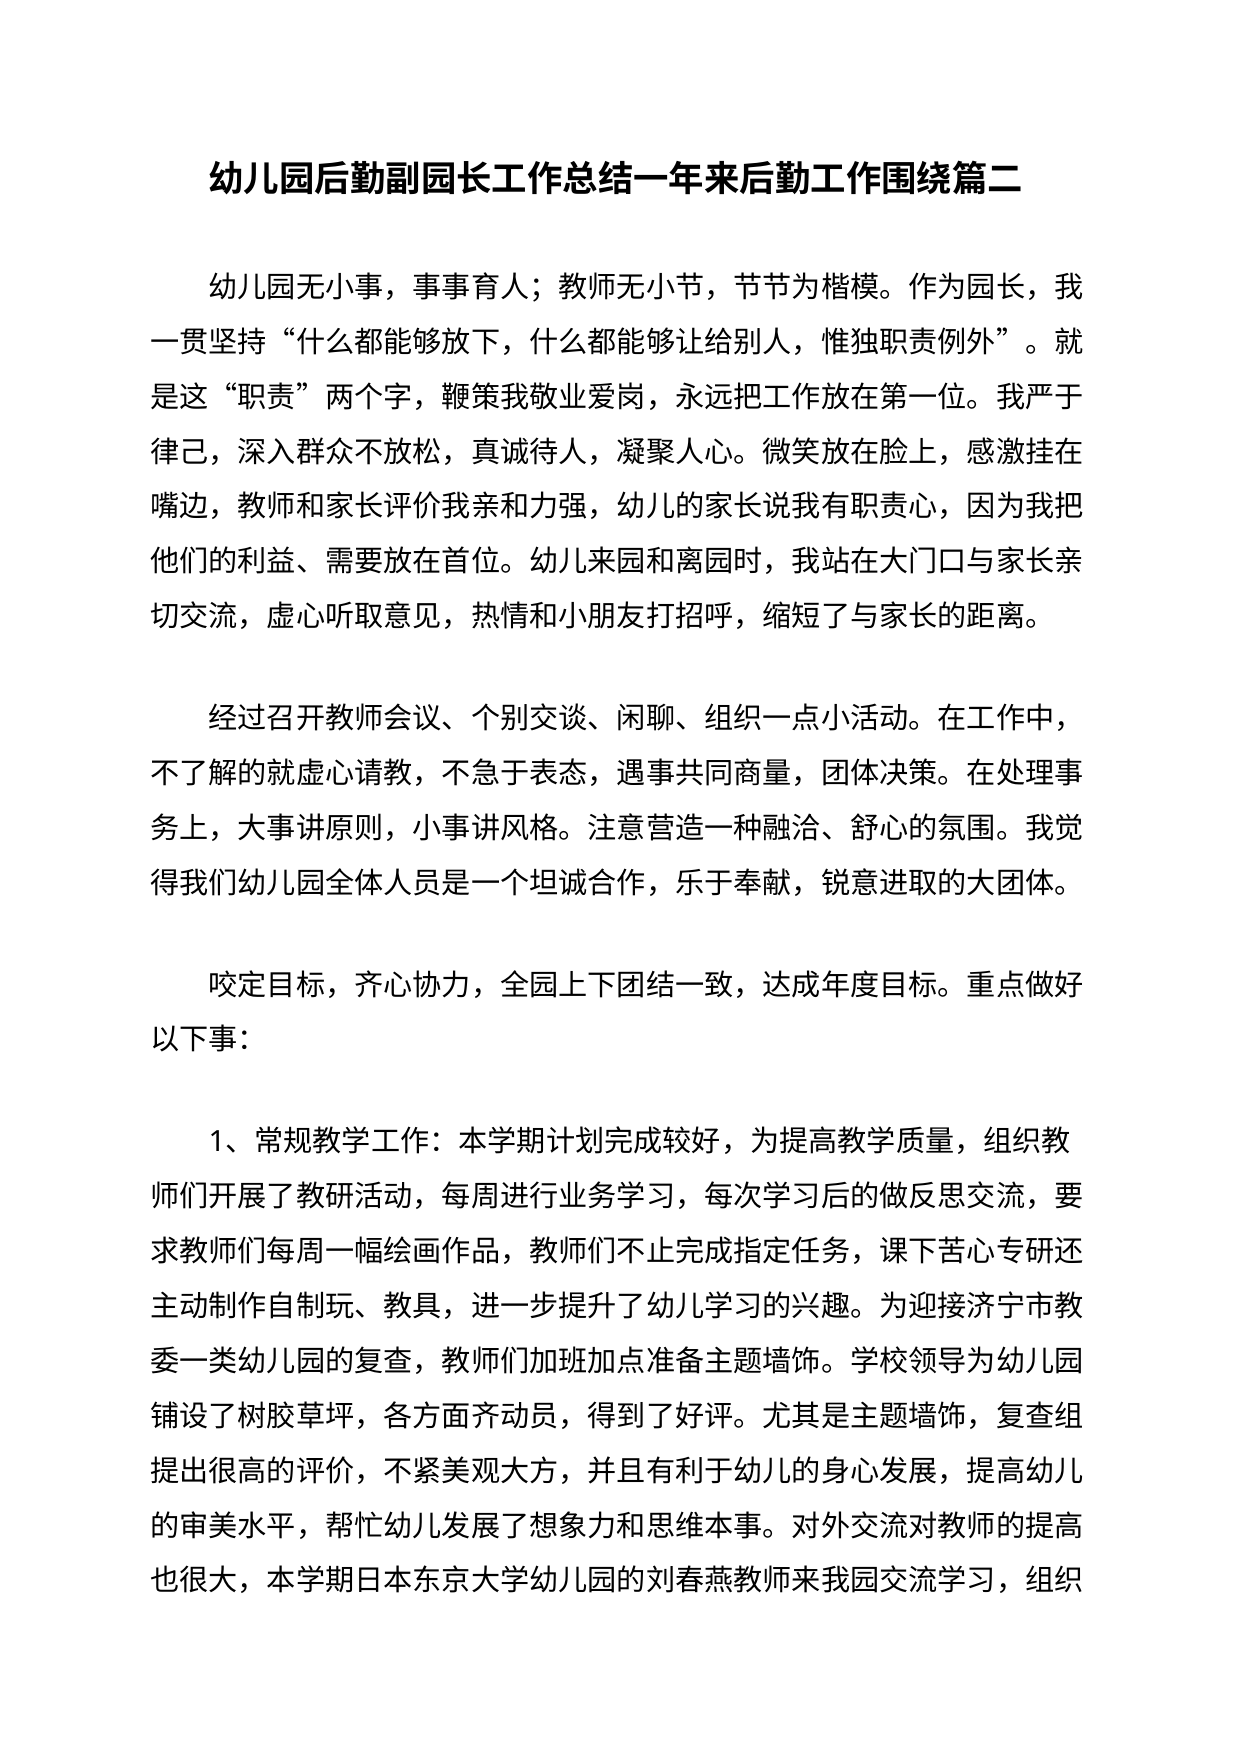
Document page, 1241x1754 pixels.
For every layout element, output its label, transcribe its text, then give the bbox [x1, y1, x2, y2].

text 咬定目标，齐心协力，全园上下团结一致，达成年度目标。重点做好以下事： [150, 961, 1090, 1058]
text 经过召开教师会议、个别交谈、闲聊、组织一点小活动。在工作中，不了解的就虚心请教，不急于表态，遇事共同商量，团体决策。在处理事务上，大事讲原则，小事讲风格。注意营造一种融洽、舒心的氛围。我觉得我们幼儿园全体人员是一个坦诚合作，乐于奉献，锐意进取的大团体。 [150, 694, 1090, 902]
text 幼儿园后勤副园长工作总结一年来后勤工作围绕篇二 [150, 150, 1090, 201]
text 幼儿园无小事，事事育人；教师无小节，节节为楷模。作为园长，我一贯坚持“什么都能够放下，什么都能够让给别人，惟独职责例外”。就是这“职责”两个字，鞭策我敬业爱岗，永远把工作放在第一位。我严于律己，深入群众不放松，真诚待人，凝聚人心。微笑放在脸上，感激挂在嘴边，教师和家长评价我亲和力强，幼儿的家长说我有职责心，因为我把他们的利益、需要放在首位。幼儿来园和离园时，我站在大门口与家长亲切交流，虚心听取意见，热情和小朋友打招呼，缩短了与家长的距离。 [150, 263, 1090, 635]
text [150, 1118, 1090, 1599]
